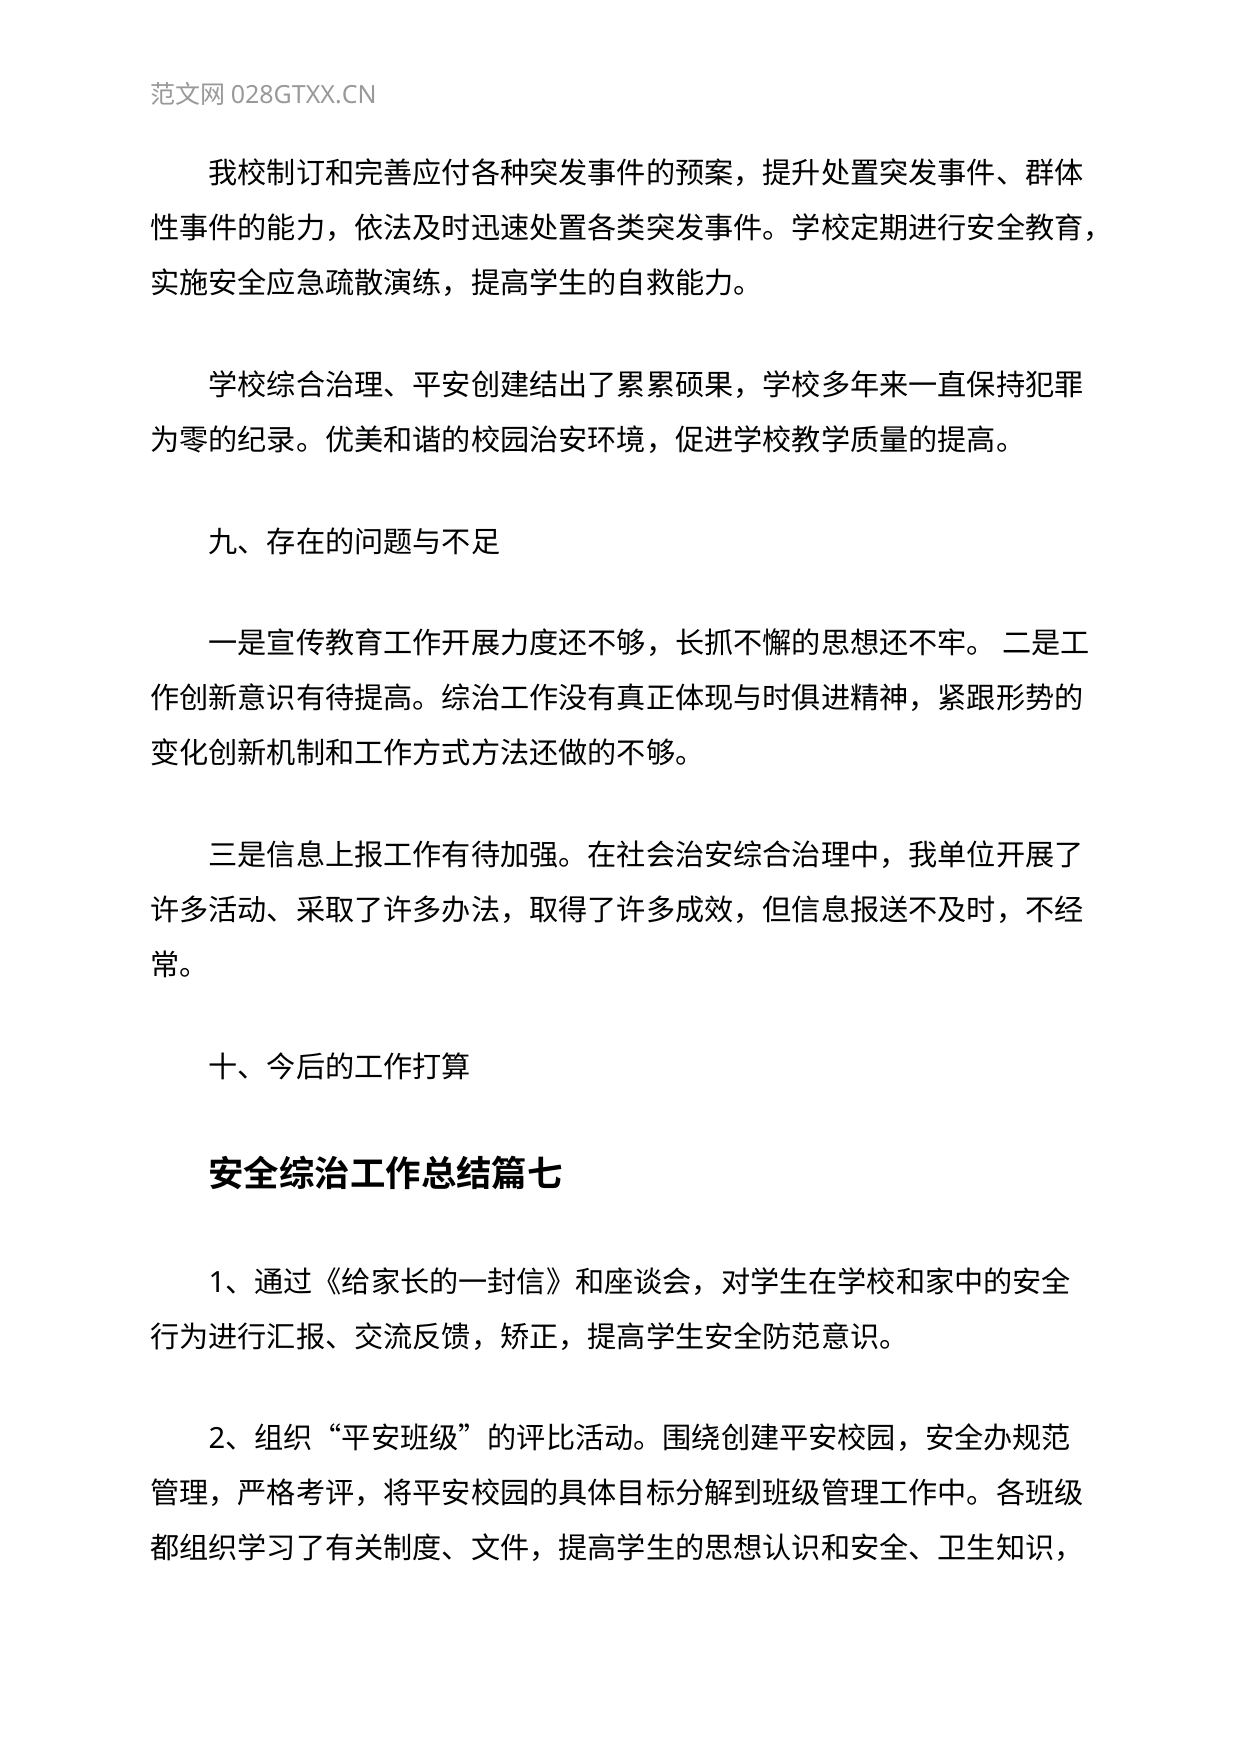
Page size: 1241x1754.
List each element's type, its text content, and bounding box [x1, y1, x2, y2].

text 1、通过《给家长的一封信》和座谈会，对学生在学校和家中的安全行为进行汇报、交流反馈，矫正，提高学生安全防范意识。 [150, 1258, 1090, 1356]
text 一是宣传教育工作开展力度还不够，长抓不懈的思想还不牢。 二是工作创新意识有待提高。综治工作没有真正体现与时俱进精神，紧跟形势的变化创新机制和工作方式方法还做的不够。 [150, 620, 1090, 772]
text 学校综合治理、平安创建结出了累累硕果，学校多年来一直保持犯罪为零的纪录。优美和谐的校园治安环境，促进学校教学质量的提高。 [150, 362, 1090, 459]
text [150, 1415, 1090, 1567]
text 三是信息上报工作有待加强。在社会治安综合治理中，我单位开展了许多活动、采取了许多办法，取得了许多成效，但信息报送不及时，不经常。 [150, 832, 1090, 984]
text 十、今后的工作打算 [150, 1043, 1090, 1085]
text 安全综治工作总结篇七 [150, 1145, 1090, 1196]
text 九、存在的问题与不足 [150, 518, 1090, 561]
text 我校制订和完善应付各种突发事件的预案，提升处置突发事件、群体性事件的能力，依法及时迅速处置各类突发事件。学校定期进行安全教育，实施安全应急疏散演练，提高学生的自救能力。 [150, 150, 1090, 302]
